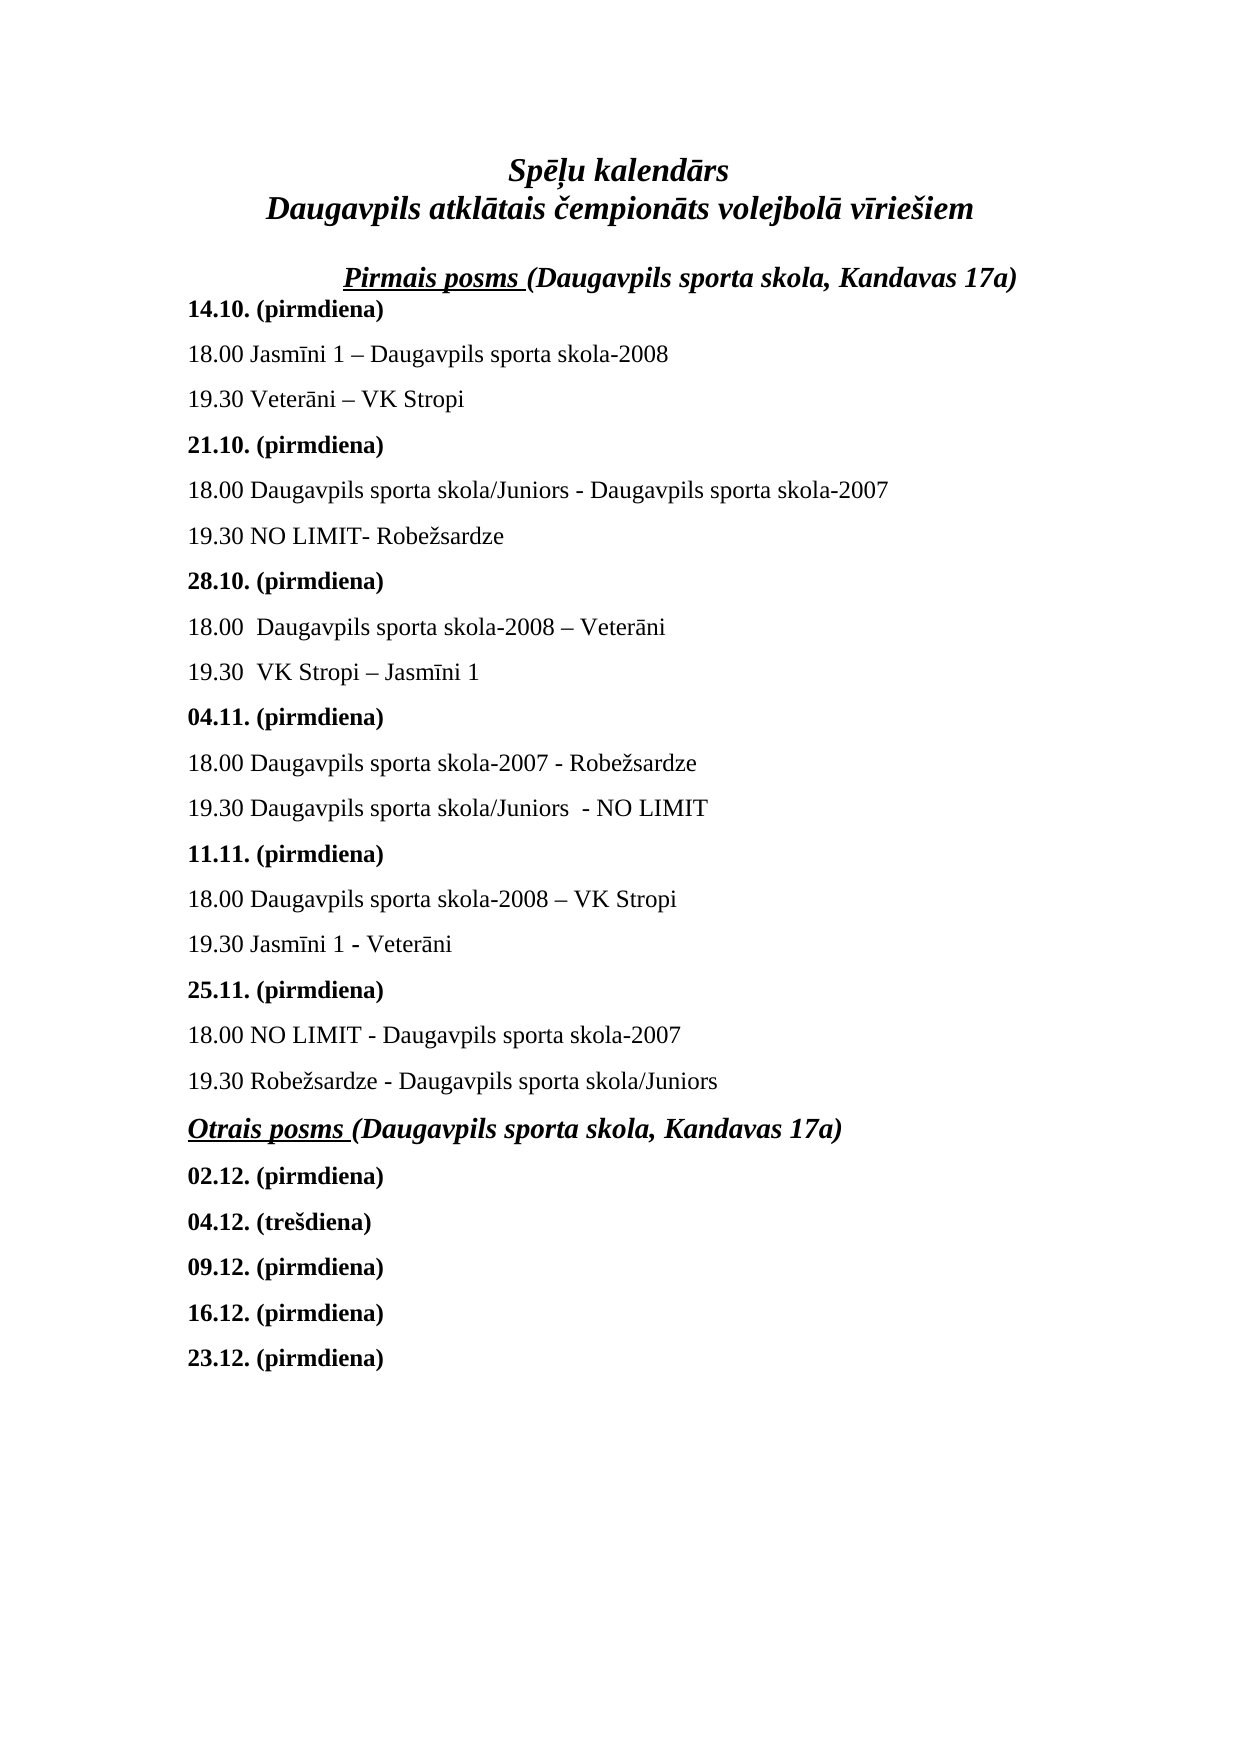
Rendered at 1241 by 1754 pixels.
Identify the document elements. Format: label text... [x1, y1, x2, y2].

text 11.11. (pirmdiena) [187, 839, 1053, 867]
text 04.11. (pirmdiena) [187, 702, 1053, 731]
text 18.00 Daugavpils sporta skola-2008 – Veterāni [187, 612, 1053, 640]
text 04.12. (trešdiena) [187, 1207, 1053, 1236]
text 19.30 Veterāni – VK Stropi [187, 384, 1053, 413]
text 02.12. (pirmdiena) [187, 1161, 1053, 1190]
text 18.00 Daugavpils sporta skola-2008 – VK Stropi [187, 884, 1053, 913]
text 14.10. (pirmdiena) [187, 294, 1053, 322]
text 21.10. (pirmdiena) [187, 430, 1053, 459]
text 19.30 NO LIMIT- Robežsardze [187, 521, 1053, 549]
text 23.12. (pirmdiena) [187, 1343, 1053, 1372]
text 16.12. (pirmdiena) [187, 1298, 1053, 1326]
text 18.00 NO LIMIT - Daugavpils sporta skola-2007 [187, 1020, 1053, 1049]
text 18.00 Daugavpils sporta skola/Juniors - Daugavpils sporta skola-2007 [187, 475, 1053, 504]
text 19.30 VK Stropi – Jasmīni 1 [187, 657, 1053, 686]
text 25.11. (pirmdiena) [187, 975, 1053, 1004]
text Pirmais posms (Daugavpils sporta skola, Kandavas 17a) [187, 260, 1053, 294]
text 18.00 Daugavpils sporta skola-2007 - Robežsardze [187, 748, 1053, 777]
text Daugavpils atklātais čempionāts volejbolā vīriešiem [187, 188, 1053, 227]
text 18.00 Jasmīni 1 – Daugavpils sporta skola-2008 [187, 339, 1053, 368]
text 09.12. (pirmdiena) [187, 1252, 1053, 1281]
text 19.30 Jasmīni 1 - Veterāni [187, 929, 1053, 958]
text 28.10. (pirmdiena) [187, 566, 1053, 595]
text 19.30 Daugavpils sporta skola/Juniors - NO LIMIT [187, 793, 1053, 822]
text Spēļu kalendārs [187, 150, 1053, 188]
text Otrais posms (Daugavpils sporta skola, Kandavas 17a) [187, 1111, 1053, 1145]
text 19.30 Robežsardze - Daugavpils sporta skola/Juniors [187, 1066, 1053, 1094]
